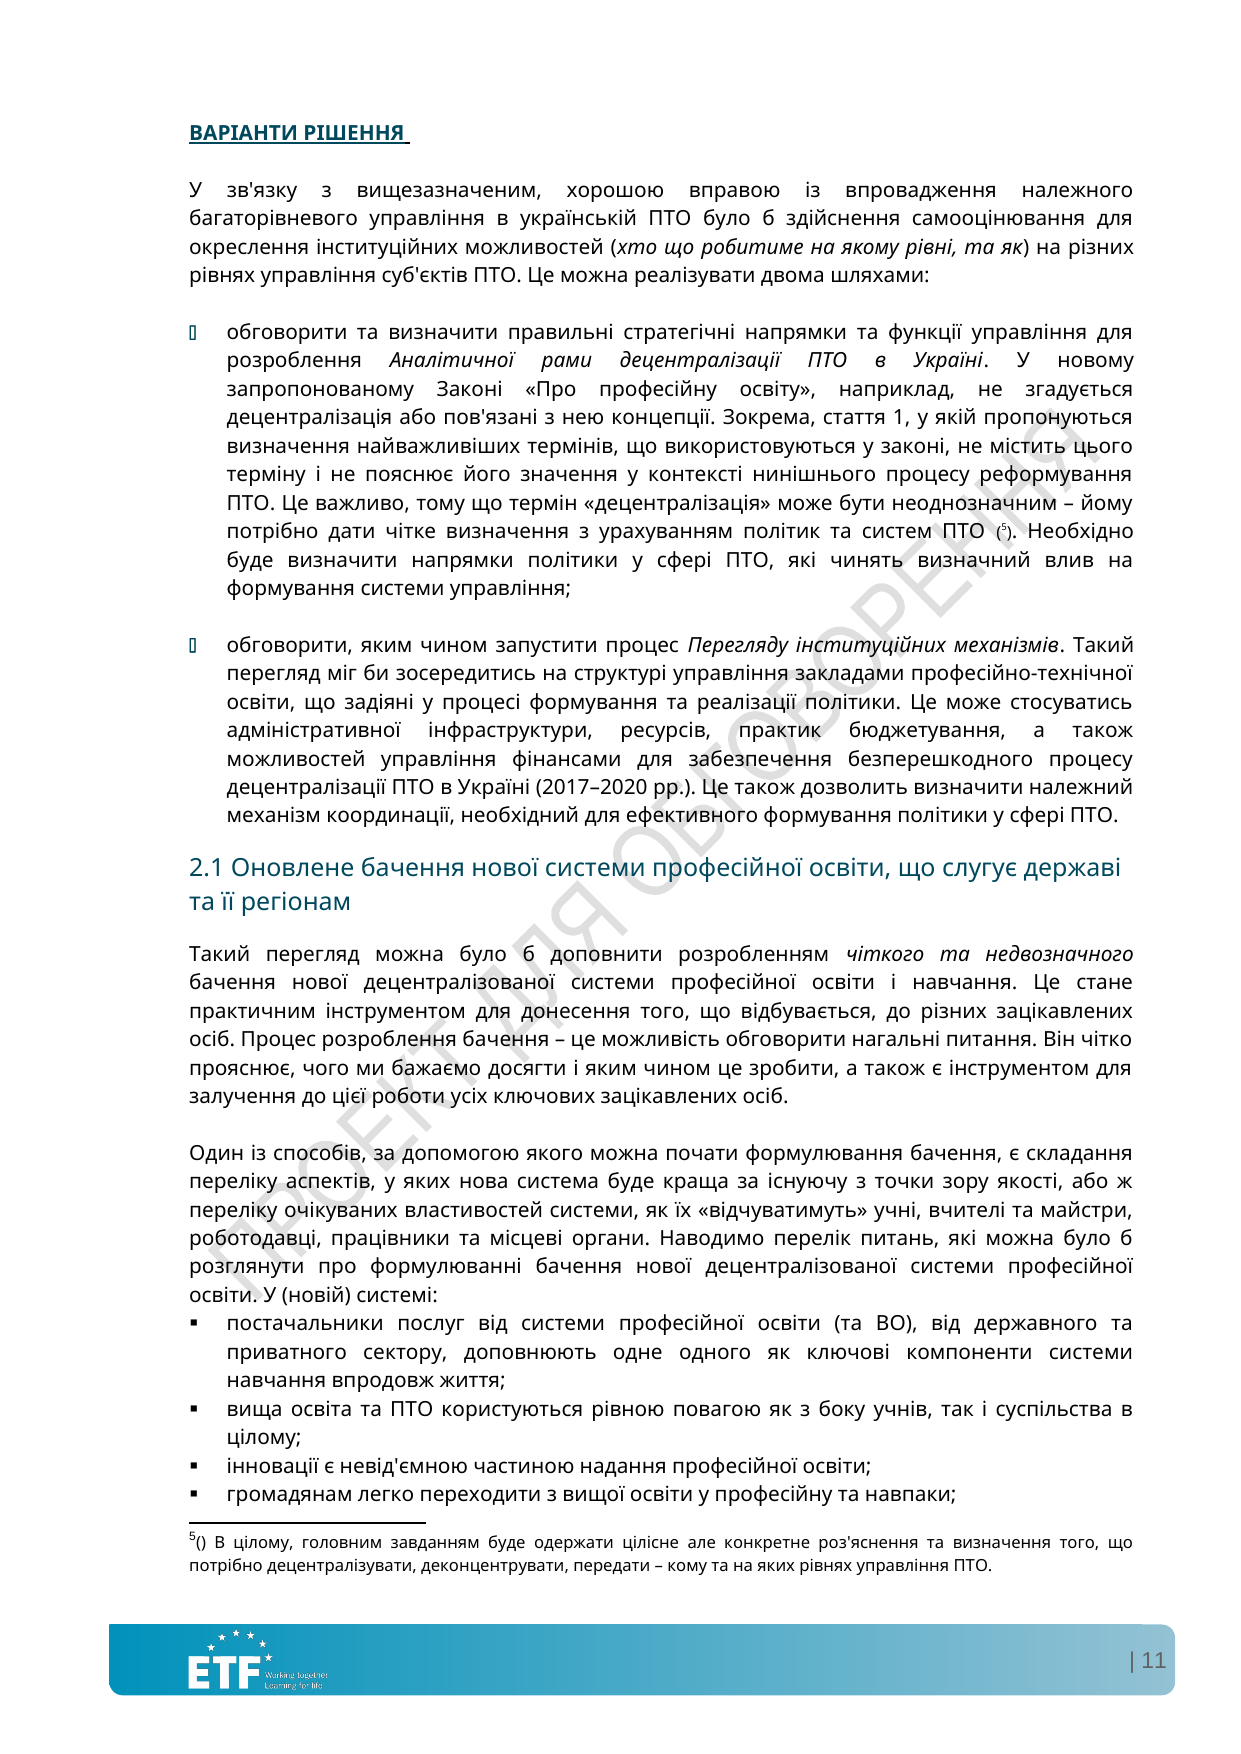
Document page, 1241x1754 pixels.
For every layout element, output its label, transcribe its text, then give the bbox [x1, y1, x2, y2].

list інновації є невід'ємною частиною надання професійної освіти; [189, 1451, 1134, 1479]
text ВАРІАНТИ РІШЕННЯ [189, 118, 1134, 147]
text Такий перегляд можна було б доповнити розробленням чіткого та недвозначного бачення нової децентралізованої системи професійної освіти і навчання. Це стане практичним інструментом для донесення того, що відбувається, до різних зацікавлених осіб. Процес розроблення бачення – це можливість обговорити нагальні питання. Він чітко прояснює, чого ми бажаємо досягти і яким чином це зробити, а також є інструментом для залучення до цієї роботи усіх ключових зацікавлених осіб. [189, 939, 1134, 1109]
picture [213, 1628, 328, 1690]
text Один із способів, за допомогою якого можна почати формулювання бачення, є складання переліку аспектів, у яких нова система буде краща за існуючу з точки зору якості, або ж переліку очікуваних властивостей системи, як їх «відчуватимуть» учні, вчителі та майстри, роботодавці, працівники та місцеві органи. Наводимо перелік питань, які можна було б розглянути про формулюванні бачення нової децентралізованої системи професійної освіти. У (новій) системі: [189, 1138, 1134, 1308]
list громадянам легко переходити з вищої освіти у професійну та навпаки; [189, 1479, 1134, 1508]
list обговорити, яким чином запустити процес Перегляду інституційних механізмів. Такий перегляд міг би зосередитись на структурі управління закладами професійно-технічної освіти, що задіяні у процесі формування та реалізації політики. Це може стосуватись адміністративної інфраструктури, ресурсів, практик бюджетування, а також можливостей управління фінансами для забезпечення безперешкодного процесу децентралізації ПТО в Україні (2017–2020 рр.). Це також дозволить визначити належний механізм координації, необхідний для ефективного формування політики у сфері ПТО. [189, 630, 1134, 829]
list обговорити та визначити правильні стратегічні напрямки та функції управління для розроблення Аналітичної рами децентралізації ПТО в Україні. У новому запропонованому Законі «Про професійну освіту», наприклад, не згадується децентралізація або пов'язані з нею концепції. Зокрема, стаття 1, у якій пропонуються визначення найважливіших термінів, що використовуються у законі, не містить цього терміну і не пояснює його значення у контексті нинішнього процесу реформування ПТО. Це важливо, тому що термін «децентралізація» може бути неоднозначним – йому потрібно дати чітке визначення з урахуванням політик та систем ПТО (). Необхідно буде визначити напрямки політики у сфері ПТО, які чинять визначний влив на формування системи управління; [189, 317, 1134, 602]
list постачальники послуг від системи професійної освіти (та ВО), від державного та приватного сектору, доповнюють одне одного як ключові компоненти системи навчання впродовж життя; [189, 1308, 1134, 1394]
text У зв'язку з вищезазначеним, хорошою вправою із впровадження належного багаторівневого управління в українській ПТО було б здійснення самооцінювання для окреслення інституційних можливостей (хто що робитиме на якому рівні, та як) на різних рівнях управління суб'єктів ПТО. Це можна реалізувати двома шляхами: [189, 175, 1134, 289]
picture [192, 325, 196, 338]
picture [189, 1657, 209, 1688]
list вища освіта та ПТО користуються рівною повагою як з боку учнів, так і суспільства в цілому; [189, 1394, 1134, 1451]
subtitle 2.1 Оновлене бачення нової системи професійної освіти, що слугує державі та її регіонам [189, 850, 1134, 918]
